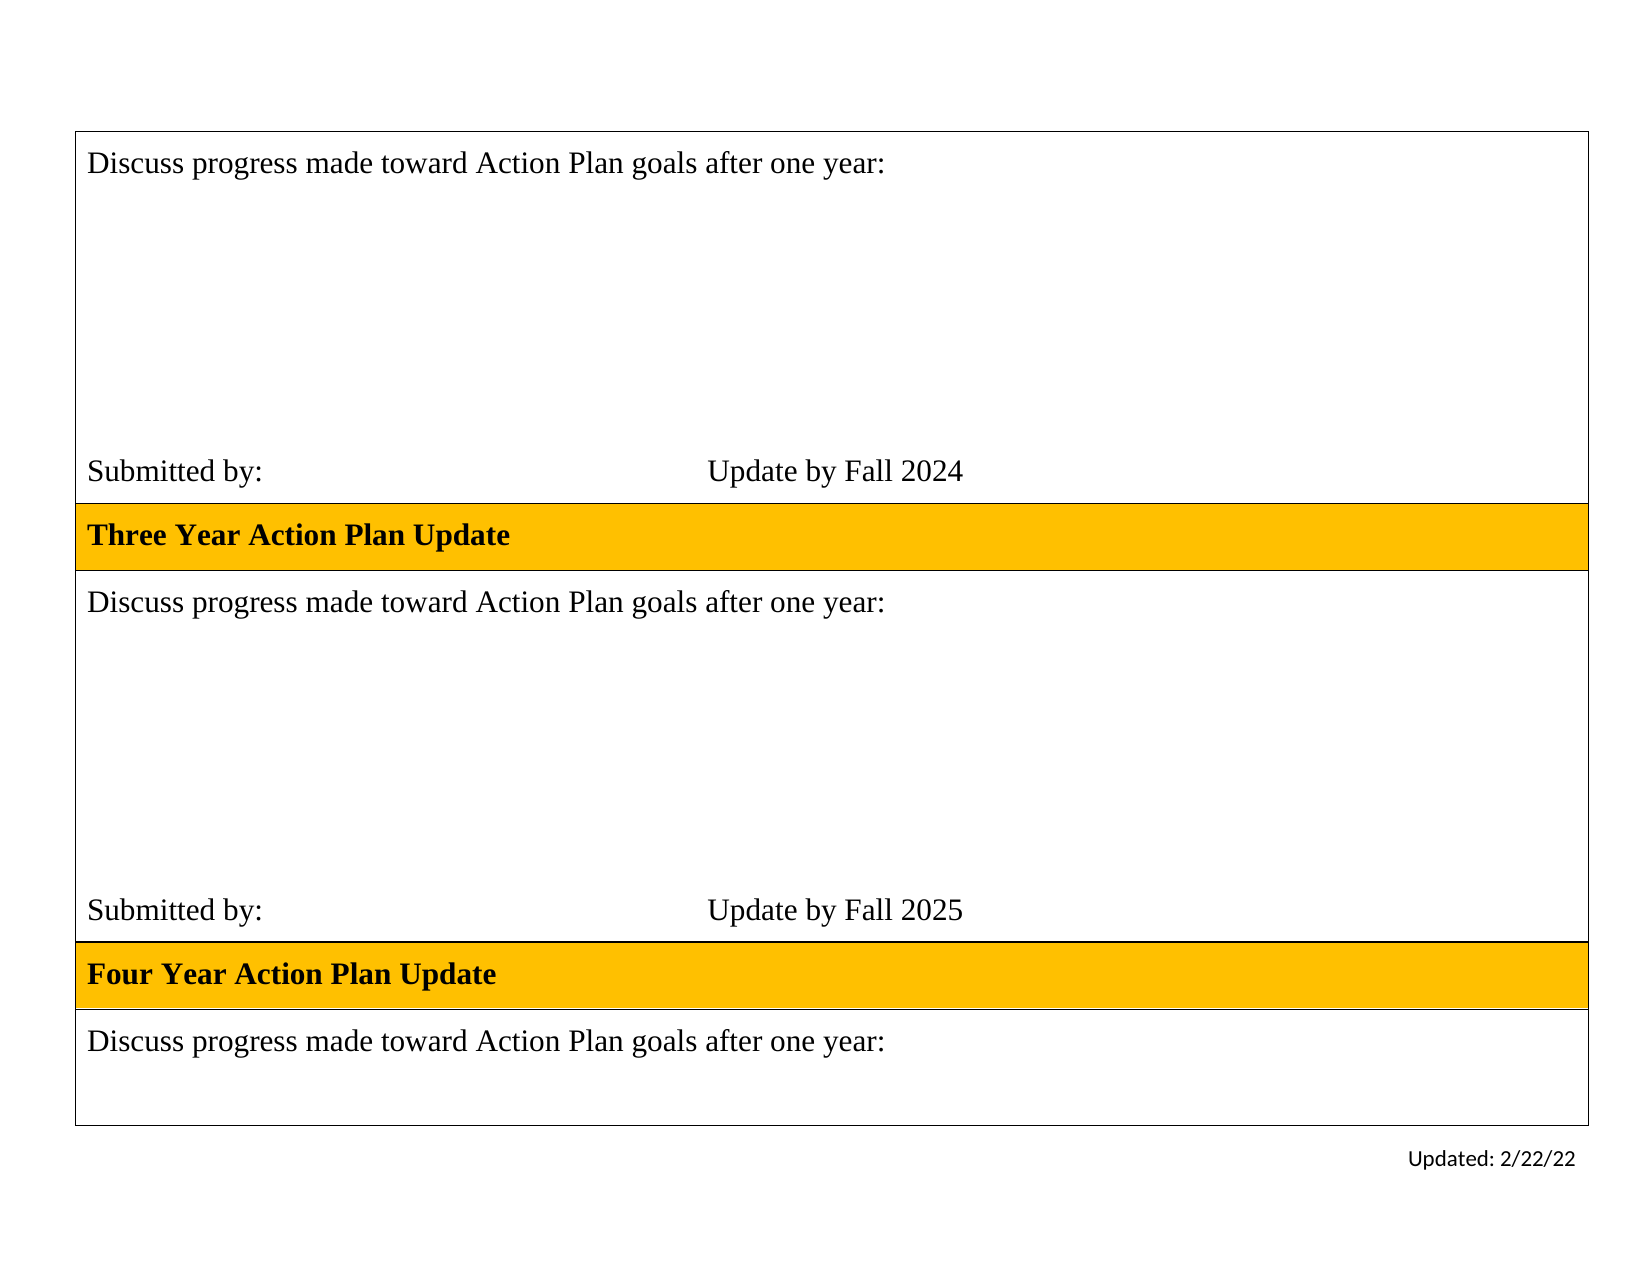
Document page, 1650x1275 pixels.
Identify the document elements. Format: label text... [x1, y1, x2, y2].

table_cell Three Year Action Plan Update [76, 504, 1588, 570]
table_cell Discuss progress made toward Action Plan goals after one year: Submitted by: Update by Fall 2025 [76, 571, 1588, 941]
table_cell Four Year Action Plan Update [76, 943, 1588, 1008]
table_cell Discuss progress made toward Action Plan goals after one year: Submitted by: Update by Fall 2024 [76, 132, 1588, 503]
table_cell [76, 1010, 1588, 1124]
